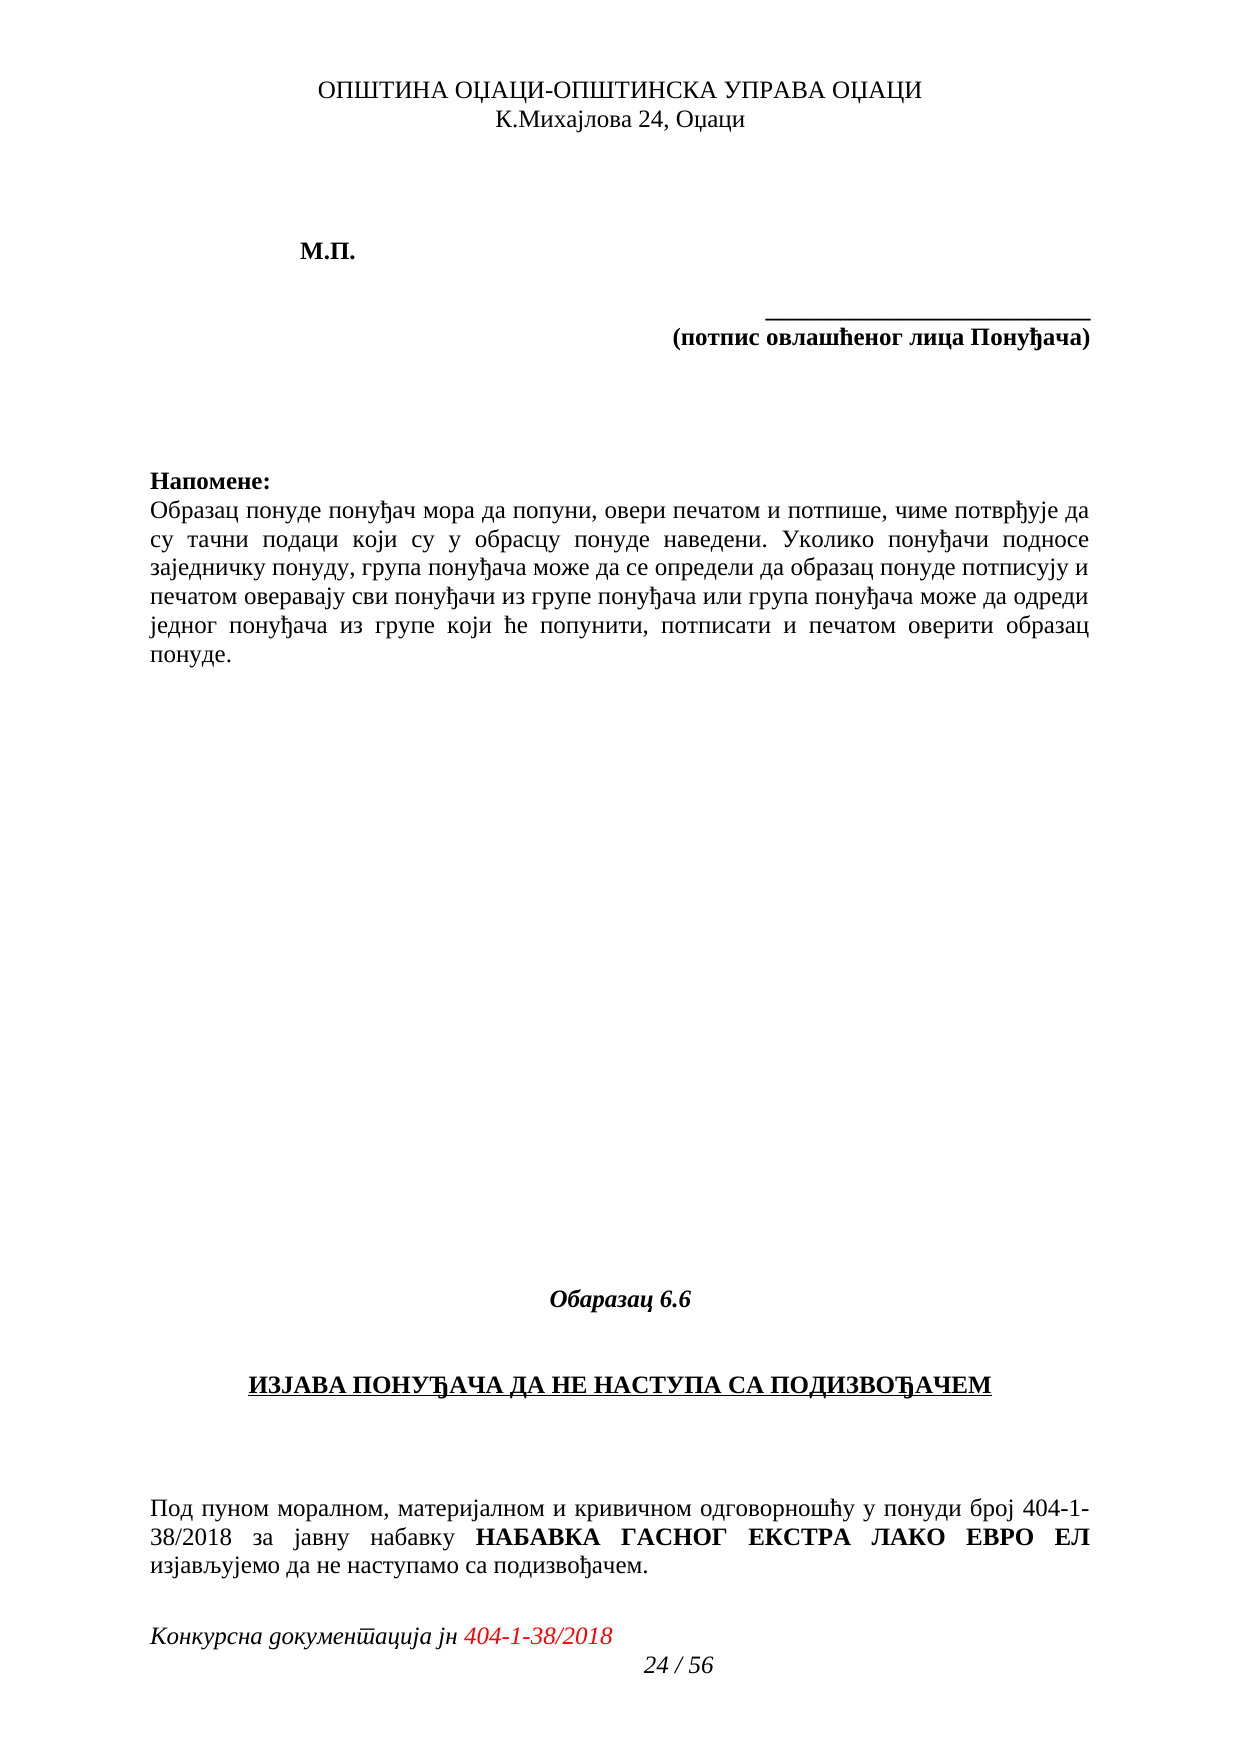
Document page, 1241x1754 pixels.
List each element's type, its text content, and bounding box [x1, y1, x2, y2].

text Напомене: [150, 466, 1090, 495]
text Образац понуде понуђач мора да попуни, овери печатом и потпише, чиме потврђује да су тачни подаци који су у обрасцу понуде наведени. Уколико понуђачи подносе заједничку понуду, група понуђача може да се определи да образац понуде потписују и печатом оверавају сви понуђачи из групе понуђача или група понуђача може да одреди једног понуђача из групе који ће попунити, потписати и печатом оверити образац понуде. [150, 495, 1090, 667]
text __________________________ [300, 294, 1090, 322]
text М.П. [150, 236, 1090, 265]
text Обаразац 6.6 [150, 1284, 1090, 1312]
text (потпис овлашћеног лица Понуђача) [187, 322, 1090, 351]
text Под пуном моралном, материјалном и кривичном одговорношћу у понуди број 404-1-38/2018 за јавну набавку НАБАВКА ГАСНОГ ЕКСТРА ЛАКО ЕВРО ЕЛ изјављујемо да не наступамо са подизвођачем. [150, 1493, 1090, 1579]
text ИЗЈАВA ПОНУЂАЧА ДА НЕ НАСТУПА СА ПОДИЗВОЂАЧЕМ [150, 1370, 1090, 1399]
